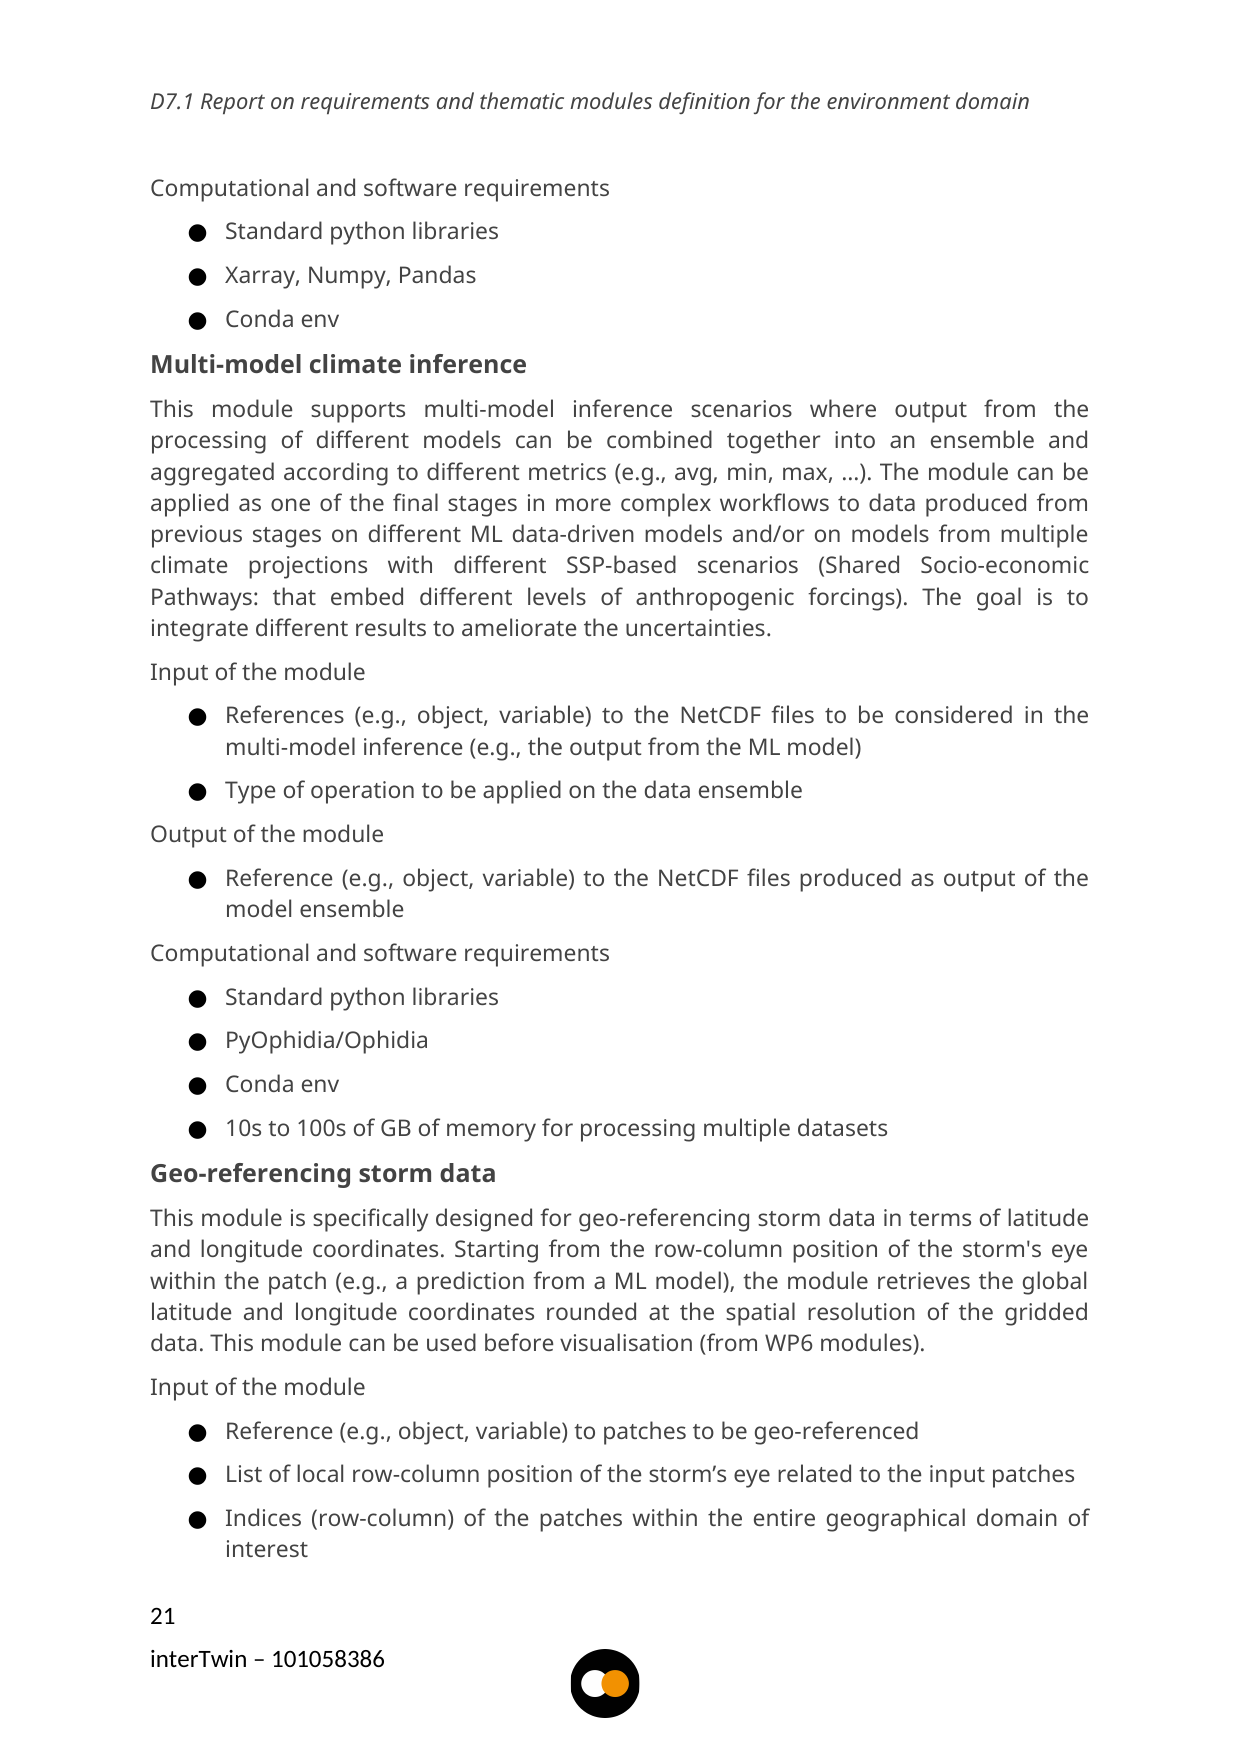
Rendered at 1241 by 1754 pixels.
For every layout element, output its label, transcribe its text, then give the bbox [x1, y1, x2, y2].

text Computational and software requirements [150, 937, 1090, 968]
list Conda env [187, 1068, 1090, 1099]
list References (e.g., object, variable) to the NetCDF files to be considered in the multi-model inference (e.g., the output from the ML model) [187, 699, 1090, 762]
text This module is specifically designed for geo-referencing storm data in terms of latitude and longitude coordinates. Starting from the row-column position of the storm's eye within the patch (e.g., a prediction from a ML model), the module retrieves the global latitude and longitude coordinates rounded at the spatial resolution of the gridded data. This module can be used before visualisation (from WP6 modules). [150, 1202, 1090, 1358]
list Conda env [187, 303, 1090, 334]
list Indices (row-column) of the patches within the entire geographical domain of interest [187, 1502, 1090, 1565]
list Standard python libraries [187, 981, 1090, 1012]
text Output of the module [150, 818, 1090, 849]
list PyOphidia/Ophidia [187, 1024, 1090, 1056]
picture [570, 1649, 640, 1718]
list Standard python libraries [187, 215, 1090, 247]
list Type of operation to be applied on the data ensemble [187, 774, 1090, 806]
list Reference (e.g., object, variable) to the NetCDF files produced as output of the model ensemble [187, 862, 1090, 924]
text Computational and software requirements [150, 172, 1090, 203]
subtitle Multi-model climate inference [150, 347, 1090, 381]
subtitle Geo-referencing storm data [150, 1156, 1090, 1190]
text This module supports multi-model inference scenarios where output from the processing of different models can be combined together into an ensemble and aggregated according to different metrics (e.g., avg, min, max, …). The module can be applied as one of the final stages in more complex workflows to data produced from previous stages on different ML data-driven models and/or on models from multiple climate projections with different SSP-based scenarios (Shared Socio-economic Pathways: that embed different levels of anthropogenic forcings). The goal is to integrate different results to ameliorate the uncertainties. [150, 393, 1090, 643]
text Input of the module [150, 1371, 1090, 1402]
list Xarray, Numpy, Pandas [187, 259, 1090, 290]
list 10s to 100s of GB of memory for processing multiple datasets [187, 1112, 1090, 1143]
list List of local row-column position of the storm’s eye related to the input patches [187, 1458, 1090, 1490]
list Reference (e.g., object, variable) to patches to be geo-referenced [187, 1415, 1090, 1446]
text Input of the module [150, 656, 1090, 687]
